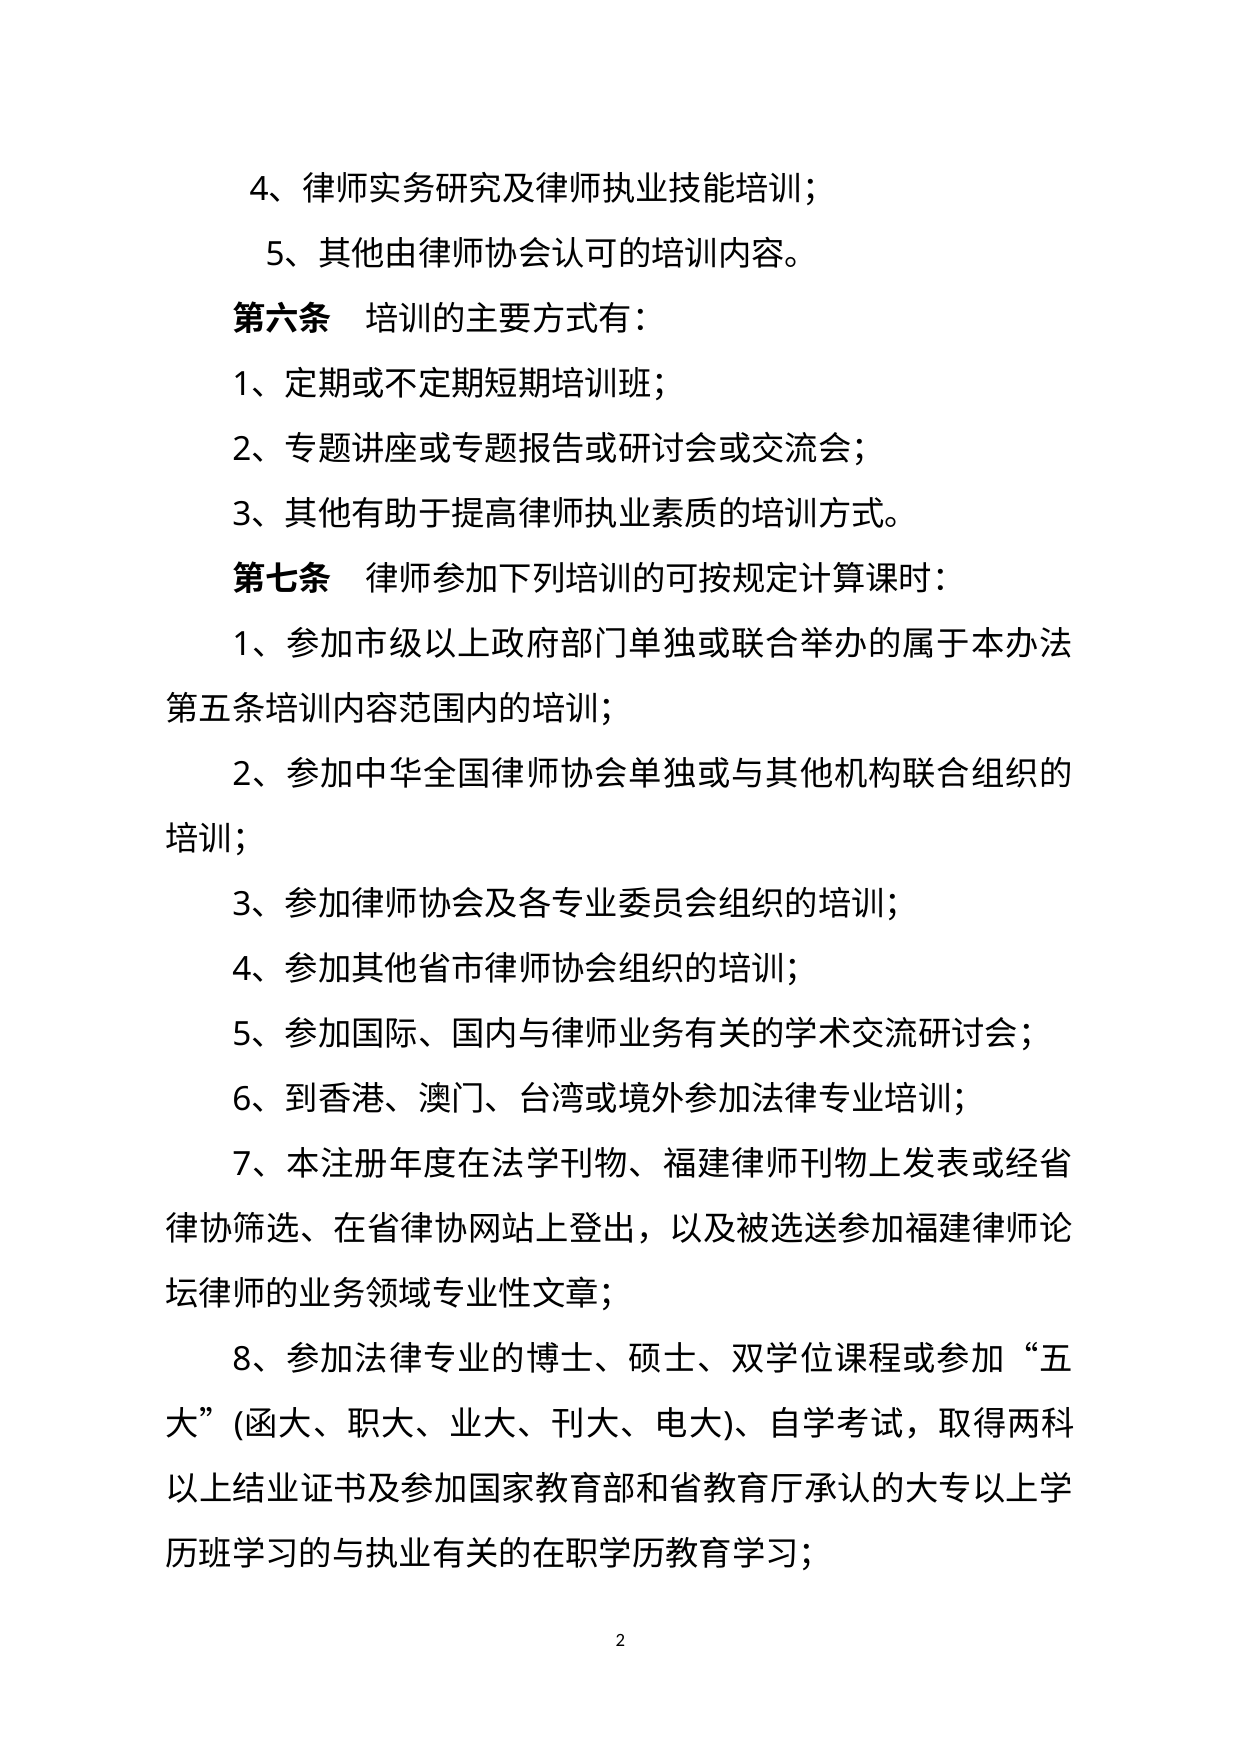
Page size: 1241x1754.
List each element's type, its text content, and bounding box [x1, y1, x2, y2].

text 4、律师实务研究及律师执业技能培训； [165, 153, 1075, 218]
text 7、本注册年度在法学刊物、福建律师刊物上发表或经省律协筛选、在省律协网站上登出，以及被选送参加福建律师论坛律师的业务领域专业性文章； [165, 1128, 1075, 1323]
text 5、参加国际、国内与律师业务有关的学术交流研讨会； [165, 998, 1075, 1063]
text 第七条 律师参加下列培训的可按规定计算课时： [165, 543, 1075, 608]
text 1、参加市级以上政府部门单独或联合举办的属于本办法第五条培训内容范围内的培训； [165, 608, 1075, 738]
text 1、定期或不定期短期培训班； [165, 348, 1075, 413]
text 6、到香港、澳门、台湾或境外参加法律专业培训； [165, 1063, 1075, 1128]
text 4、参加其他省市律师协会组织的培训； [165, 933, 1075, 998]
text 8、参加法律专业的博士、硕士、双学位课程或参加“五大”(函大、职大、业大、刊大、电大)、自学考试，取得两科以上结业证书及参加国家教育部和省教育厅承认的大专以上学历班学习的与执业有关的在职学历教育学习； [165, 1323, 1075, 1583]
text 2、参加中华全国律师协会单独或与其他机构联合组织的培训； [165, 738, 1075, 868]
text 第六条 培训的主要方式有： [165, 283, 1075, 348]
text 5、其他由律师协会认可的培训内容。 [165, 218, 1075, 283]
text 2、专题讲座或专题报告或研讨会或交流会； [165, 413, 1075, 478]
text 3、其他有助于提高律师执业素质的培训方式。 [165, 478, 1075, 543]
text 3、参加律师协会及各专业委员会组织的培训； [165, 868, 1075, 933]
